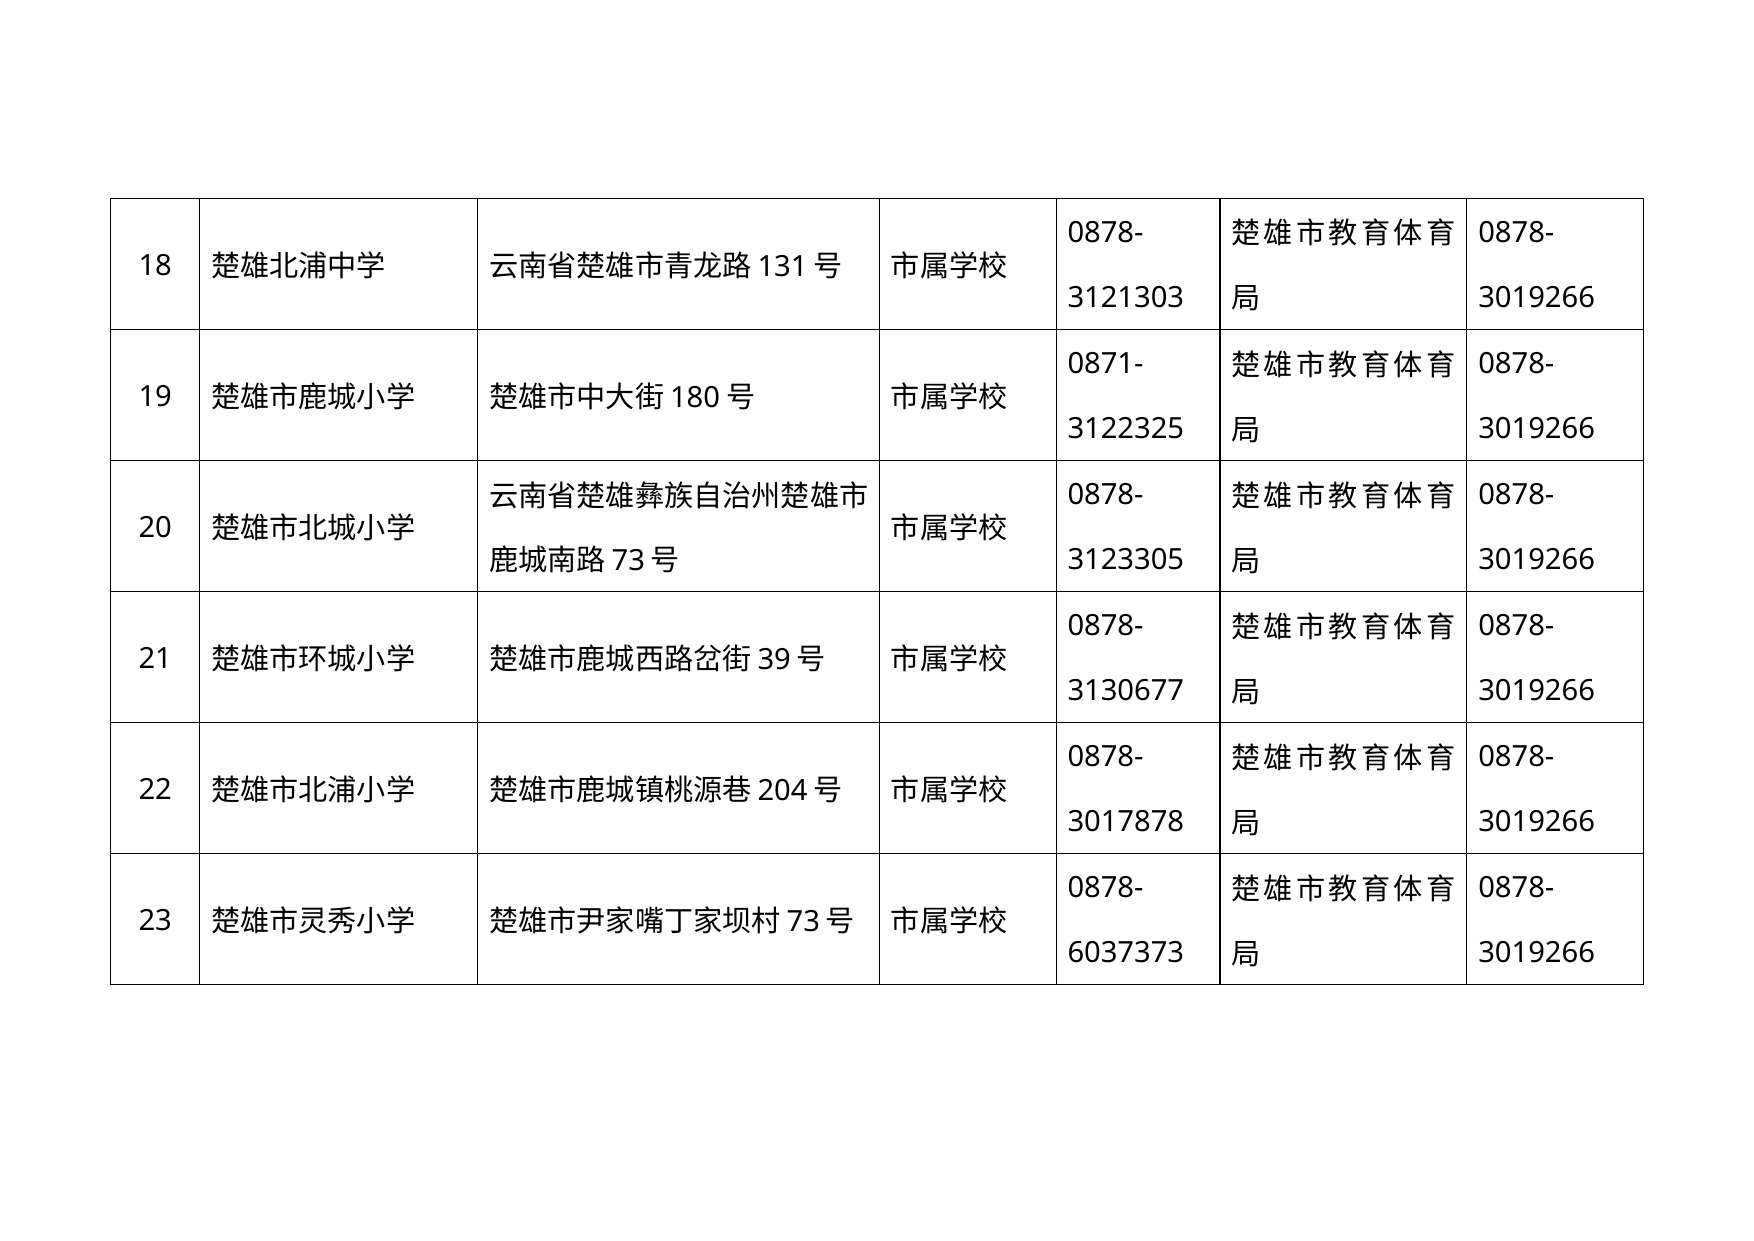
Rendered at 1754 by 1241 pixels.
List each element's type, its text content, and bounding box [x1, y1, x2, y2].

table_cell 0878-3019266 [1467, 723, 1643, 853]
table_cell 市属学校 [880, 461, 1056, 591]
table_cell 楚雄市教育体育局 [1221, 461, 1466, 591]
table_cell 市属学校 [880, 330, 1056, 460]
table_cell 0878-6037373 [1057, 854, 1219, 984]
table_cell 楚雄市教育体育局 [1221, 723, 1466, 853]
table_cell 0878-3130677 [1057, 592, 1219, 722]
table_cell 0878-3123305 [1057, 461, 1219, 591]
table_cell 楚雄市环城小学 [200, 592, 477, 722]
table_cell 楚雄市教育体育局 [1221, 854, 1466, 984]
table_cell 市属学校 [880, 199, 1056, 329]
table_cell 市属学校 [880, 723, 1056, 853]
table_cell 楚雄市鹿城镇桃源巷204号 [478, 723, 879, 853]
table_cell 楚雄市教育体育局 [1221, 199, 1466, 329]
table_cell 21 [111, 592, 199, 722]
table_cell 楚雄市北城小学 [200, 461, 477, 591]
table_cell 22 [111, 723, 199, 853]
table_cell 楚雄市尹家嘴丁家坝村73号 [478, 854, 879, 984]
table_cell 0871-3122325 [1057, 330, 1219, 460]
table_cell 楚雄北浦中学 [200, 199, 477, 329]
table_cell 0878-3019266 [1467, 854, 1643, 984]
table_cell 市属学校 [880, 592, 1056, 722]
table_cell 20 [111, 461, 199, 591]
table_cell 市属学校 [880, 854, 1056, 984]
table_cell 楚雄市灵秀小学 [200, 854, 477, 984]
table_cell 楚雄市鹿城小学 [200, 330, 477, 460]
table_cell 19 [111, 330, 199, 460]
table_cell 0878-3019266 [1467, 330, 1643, 460]
table_cell 18 [111, 199, 199, 329]
table_cell 0878-3019266 [1467, 461, 1643, 591]
table_cell 楚雄市教育体育局 [1221, 592, 1466, 722]
table_cell 楚雄市北浦小学 [200, 723, 477, 853]
table_cell 0878-3019266 [1467, 592, 1643, 722]
table_cell 0878-3017878 [1057, 723, 1219, 853]
table_cell 楚雄市中大街180号 [478, 330, 879, 460]
table_cell 0878-3121303 [1057, 199, 1219, 329]
table_cell 0878-3019266 [1467, 199, 1643, 329]
table_cell 云南省楚雄市青龙路131号 [478, 199, 879, 329]
table_cell 楚雄市教育体育局 [1221, 330, 1466, 460]
table_cell 23 [111, 854, 199, 984]
table_cell 云南省楚雄彝族自治州楚雄市 鹿城南路73号 [478, 461, 879, 591]
table_cell 楚雄市鹿城西路岔街39号 [478, 592, 879, 722]
